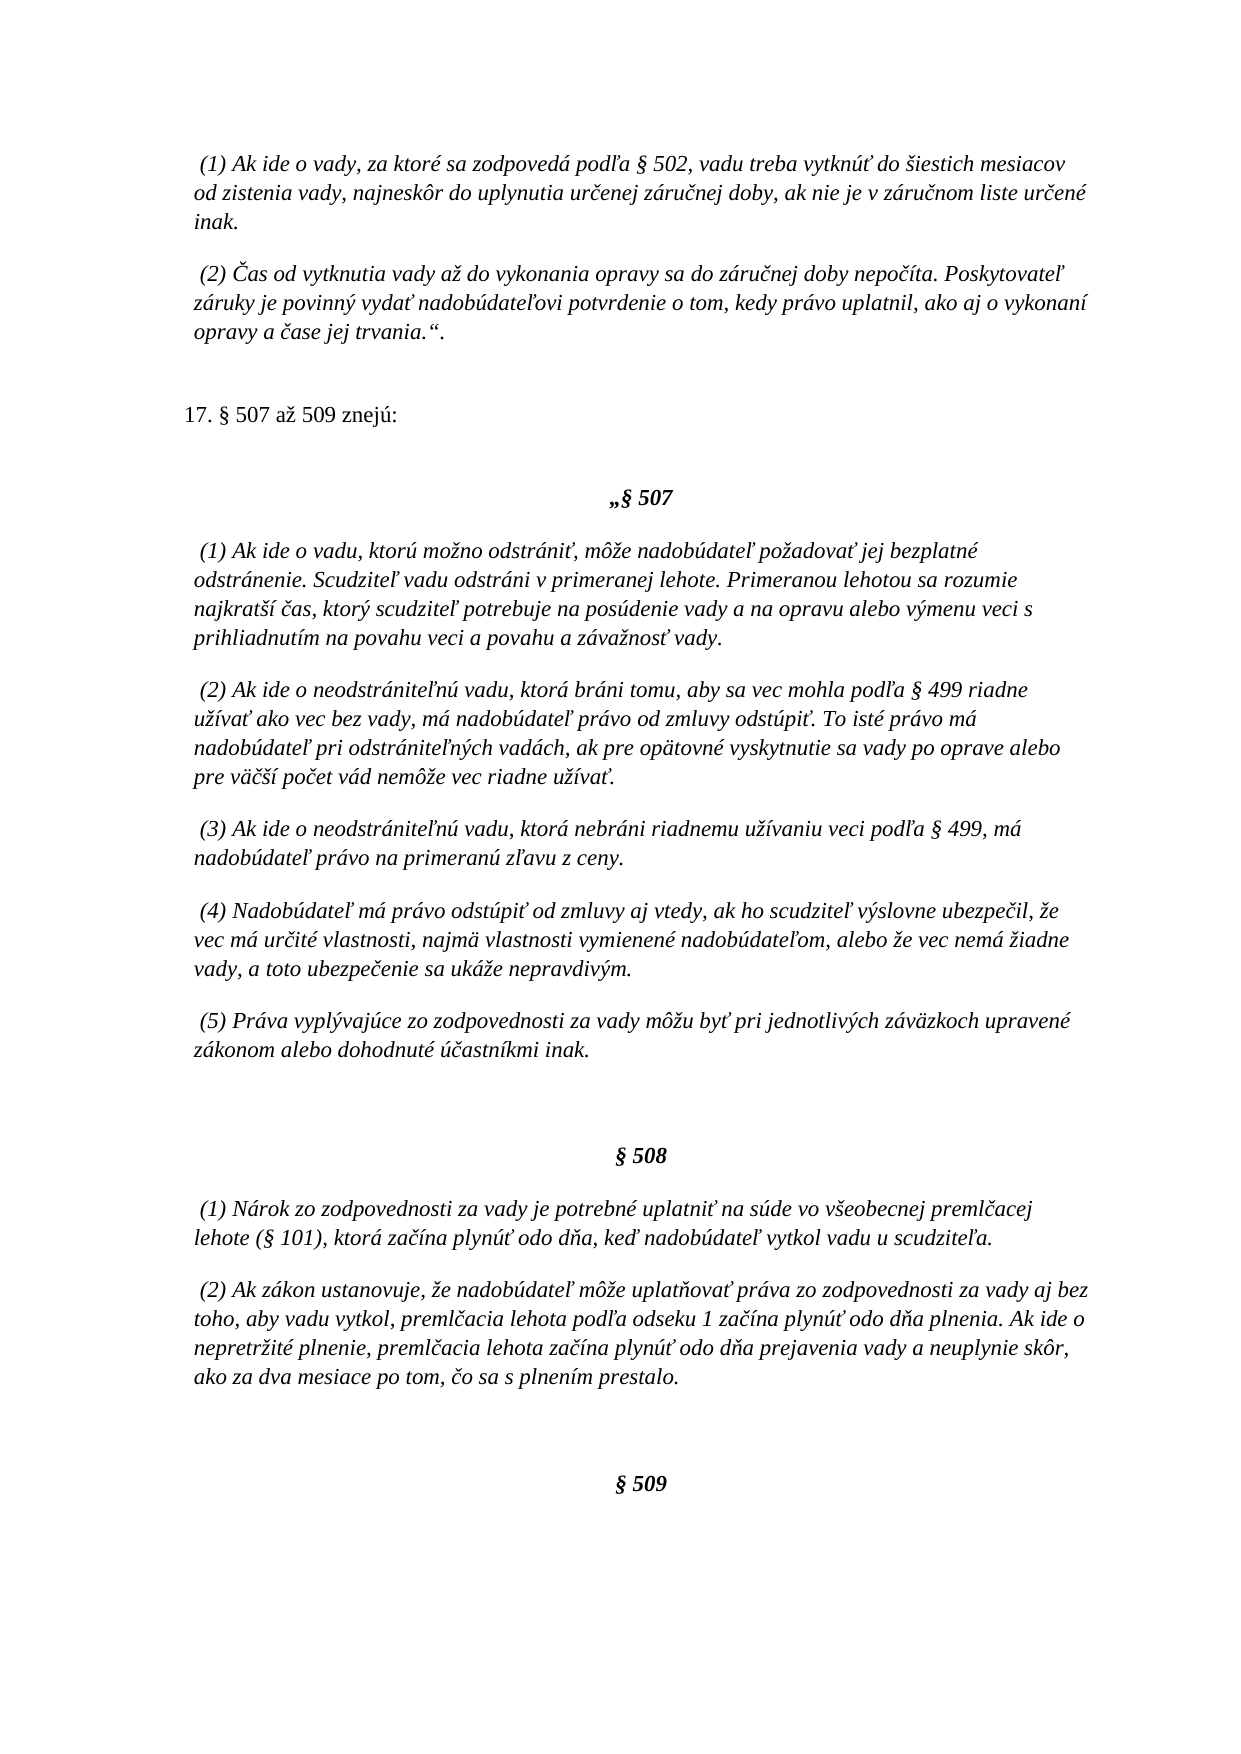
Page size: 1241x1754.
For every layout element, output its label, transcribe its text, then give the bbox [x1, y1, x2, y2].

text (5) Práva vyplývajúce zo zodpovednosti za vady môžu byť pri jednotlivých záväzkoch upravené zákonom alebo dohodnuté účastníkmi inak. [194, 1007, 1090, 1062]
text § 508 [186, 1143, 1090, 1169]
text (2) Ak ide o neodstrániteľnú vadu, ktorá bráni tomu, aby sa vec mohla podľa § 499 riadne užívať ako vec bez vady, má nadobúdateľ právo od zmluvy odstúpiť. To isté právo má nadobúdateľ pri odstrániteľných vadách, ak pre opätovné vyskytnutie sa vady po oprave alebo pre väčší počet vád nemôže vec riadne užívať. [194, 676, 1090, 789]
text (1) Ak ide o vadu, ktorú možno odstrániť, môže nadobúdateľ požadovať jej bezplatné odstránenie. Scudziteľ vadu odstráni v primeranej lehote. Primeranou lehotou sa rozumie najkratší čas, ktorý scudziteľ potrebuje na posúdenie vady a na opravu alebo výmenu veci s prihliadnutím na povahu veci a povahu a závažnosť vady. [194, 537, 1090, 650]
text (2) Ak zákon ustanovuje, že nadobúdateľ môže uplatňovať práva zo zodpovednosti za vady aj bez toho, aby vadu vytkol, premlčacia lehota podľa odseku 1 začína plynúť odo dňa plnenia. Ak ide o nepretržité plnenie, premlčacia lehota začína plynúť odo dňa prejavenia vady a neuplynie skôr, ako za dva mesiace po tom, čo sa s plnením prestalo. [194, 1276, 1090, 1389]
text 17. § 507 až 509 znejú: [178, 401, 1090, 428]
text (2) Čas od vytknutia vady až do vykonania opravy sa do záručnej doby nepočíta. Poskytovateľ záruky je povinný vydať nadobúdateľovi potvrdenie o tom, kedy právo uplatnil, ako aj o vykonaní opravy a čase jej trvania.“. [194, 260, 1090, 344]
text (1) Nárok zo zodpovednosti za vady je potrebné uplatniť na súde vo všeobecnej premlčacej lehote (§ 101), ktorá začína plynúť odo dňa, keď nadobúdateľ vytkol vadu u scudziteľa. [194, 1195, 1090, 1250]
text § 509 [186, 1470, 1090, 1496]
text (1) Ak ide o vady, za ktoré sa zodpovedá podľa § 502, vadu treba vytknúť do šiestich mesiacov od zistenia vady, najneskôr do uplynutia určenej záručnej doby, ak nie je v záručnom liste určené inak. [194, 150, 1090, 234]
text (3) Ak ide o neodstrániteľnú vadu, ktorá nebráni riadnemu užívaniu veci podľa § 499, má nadobúdateľ právo na primeranú zľavu z ceny. [194, 815, 1090, 871]
text „§ 507 [186, 484, 1090, 511]
text (4) Nadobúdateľ má právo odstúpiť od zmluvy aj vtedy, ak ho scudziteľ výslovne ubezpečil, že vec má určité vlastnosti, najmä vlastnosti vymienené nadobúdateľom, alebo že vec nemá žiadne vady, a toto ubezpečenie sa ukáže nepravdivým. [194, 897, 1090, 981]
